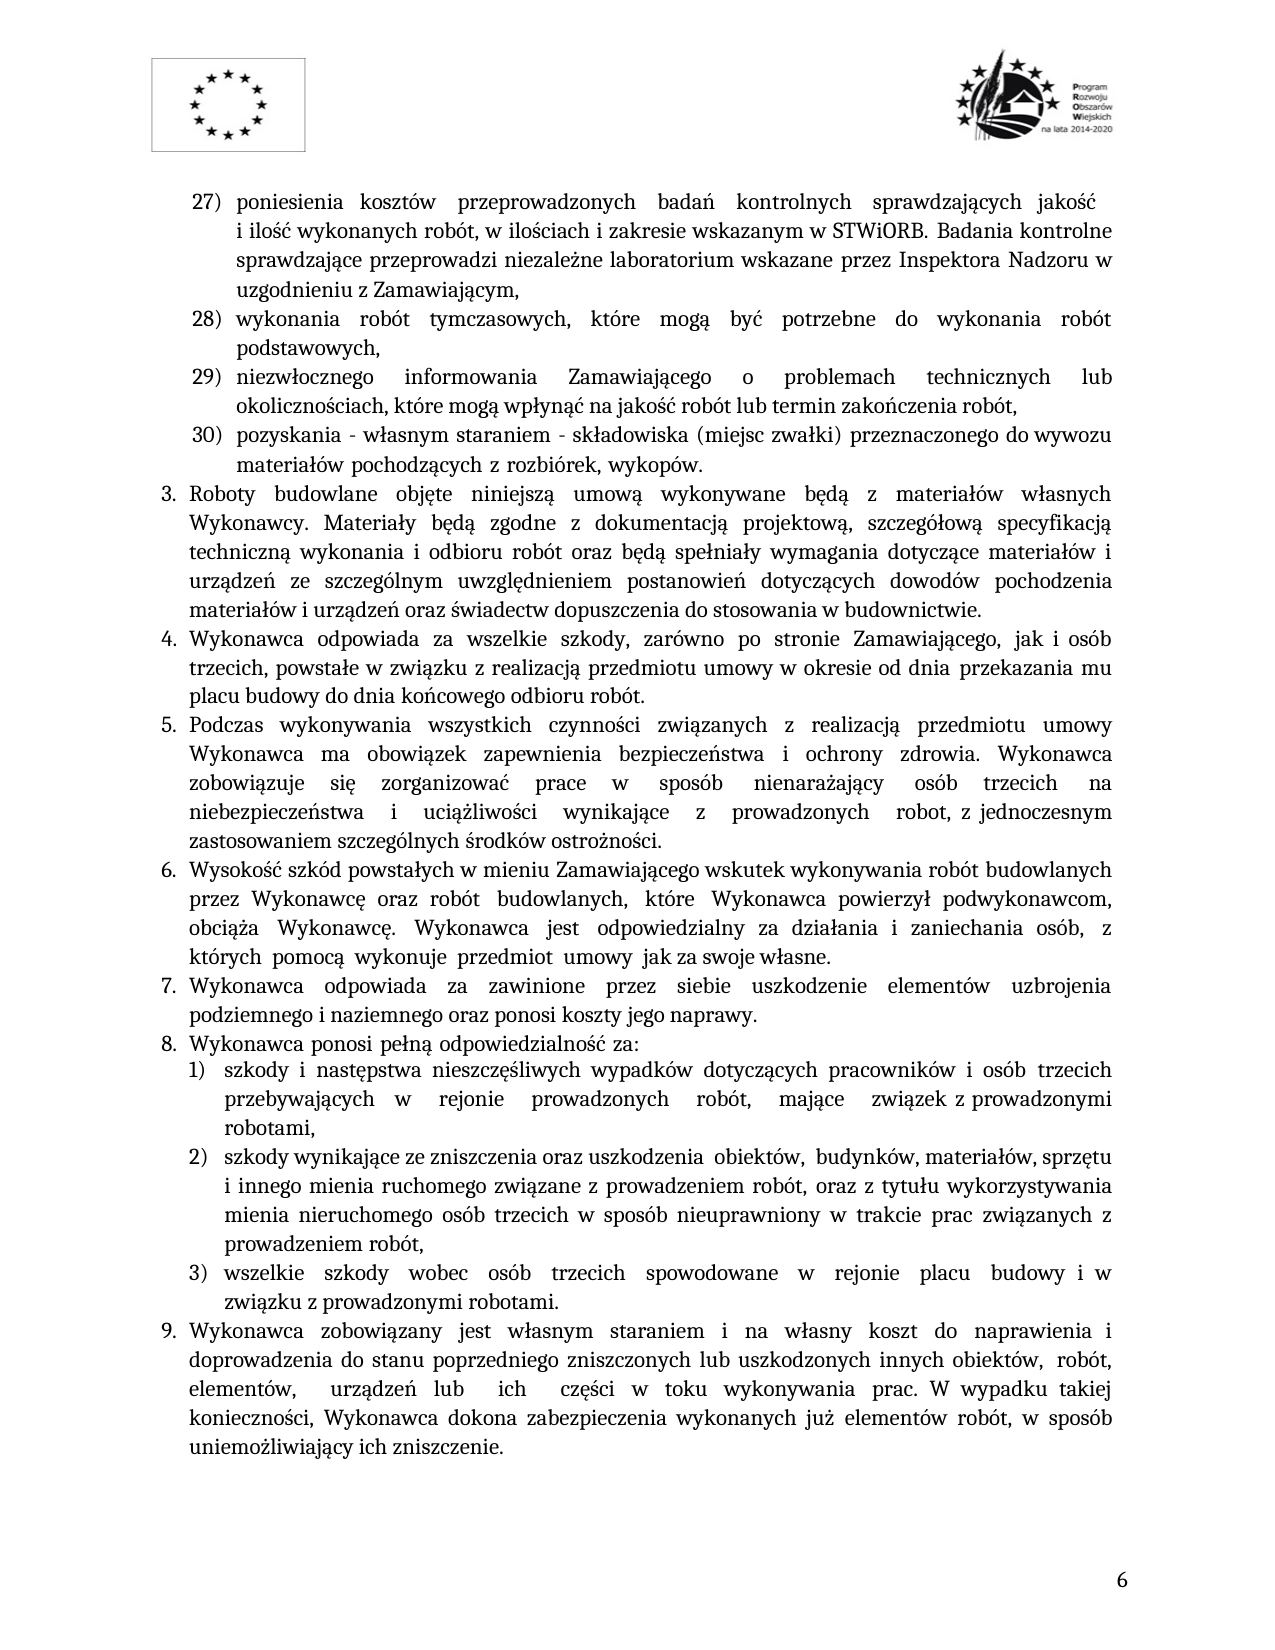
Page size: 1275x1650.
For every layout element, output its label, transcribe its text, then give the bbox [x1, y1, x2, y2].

list Podczas wykonywania wszystkich czynności związanych z realizacją przedmiotu umowy Wykonawca ma obowiązek zapewnienia bezpieczeństwa i ochrony zdrowia. Wykonawca zobowiązuje się zorganizować prace w sposób nienarażający osób trzecich na niebezpieczeństwa i uciążliwości wynikające z prowadzonych robot, z jednoczesnym zastosowaniem szczególnych środków ostrożności. [161, 712, 1112, 854]
list niezwłocznego informowania Zamawiającego o problemach technicznych lub okolicznościach, które mogą wpłynąć na jakość robót lub termin zakończenia robót, [192, 364, 1112, 419]
list Wykonawca ponosi pełną odpowiedzialność za: [161, 1031, 1127, 1057]
list Roboty budowlane objęte niniejszą umową wykonywane będą z materiałów własnych Wykonawcy. Materiały będą zgodne z dokumentacją projektową, szczegółową specyfikacją techniczną wykonania i odbioru robót oraz będą spełniały wymagania dotyczące materiałów i urządzeń ze szczególnym uwzględnieniem postanowień dotyczących dowodów pochodzenia materiałów i urządzeń oraz świadectw dopuszczenia do stosowania w budownictwie. [161, 481, 1112, 623]
list wykonania robót tymczasowych, które mogą być potrzebne do wykonania robót podstawowych, [192, 306, 1112, 361]
list szkody wynikające ze zniszczenia oraz uszkodzenia obiektów, budynków, materiałów, sprzętu i innego mienia ruchomego związane z prowadzeniem robót, oraz z tytułu wykorzystywania mienia nieruchomego osób trzecich w sposób nieuprawniony w trakcie prac związanych z prowadzeniem robót, [189, 1144, 1112, 1257]
picture [147, 44, 1141, 163]
list szkody i następstwa nieszczęśliwych wypadków dotyczących pracowników i osób trzecich przebywających w rejonie prowadzonych robót, mające związek z prowadzonymi robotami, [189, 1057, 1112, 1141]
list Wykonawca zobowiązany jest własnym staraniem i na własny koszt do naprawienia i doprowadzenia do stanu poprzedniego zniszczonych lub uszkodzonych innych obiektów, robót, elementów, urządzeń lub ich części w toku wykonywania prac. W wypadku takiej konieczności, Wykonawca dokona zabezpieczenia wykonanych już elementów robót, w sposób uniemożliwiający ich zniszczenie. [161, 1318, 1112, 1460]
list wszelkie szkody wobec osób trzecich spowodowane w rejonie placu budowy i w związku z prowadzonymi robotami. [189, 1260, 1112, 1315]
list Wykonawca odpowiada za wszelkie szkody, zarówno po stronie Zamawiającego, jak i osób trzecich, powstałe w związku z realizacją przedmiotu umowy w okresie od dnia przekazania mu placu budowy do dnia końcowego odbioru robót. [161, 625, 1112, 709]
list Wykonawca odpowiada za zawinione przez siebie uszkodzenie elementów uzbrojenia podziemnego i naziemnego oraz ponosi koszty jego naprawy. [161, 973, 1112, 1028]
list poniesienia kosztów przeprowadzonych badań kontrolnych sprawdzających jakość i ilość wykonanych robót, w ilościach i zakresie wskazanym w STWiORB. Badania kontrolne sprawdzające przeprowadzi niezależne laboratorium wskazane przez Inspektora Nadzoru w uzgodnieniu z Zamawiającym, [192, 189, 1112, 303]
list Wysokość szkód powstałych w mieniu Zamawiającego wskutek wykonywania robót budowlanych przez Wykonawcę oraz robót budowlanych, które Wykonawca powierzył podwykonawcom, obciąża Wykonawcę. Wykonawca jest odpowiedzialny za działania i zaniechania osób, z których pomocą wykonuje przedmiot umowy jak za swoje własne. [161, 857, 1112, 970]
list pozyskania - własnym staraniem - składowiska (miejsc zwałki) przeznaczonego do wywozu materiałów pochodzących z rozbiórek, wykopów. [192, 422, 1112, 478]
